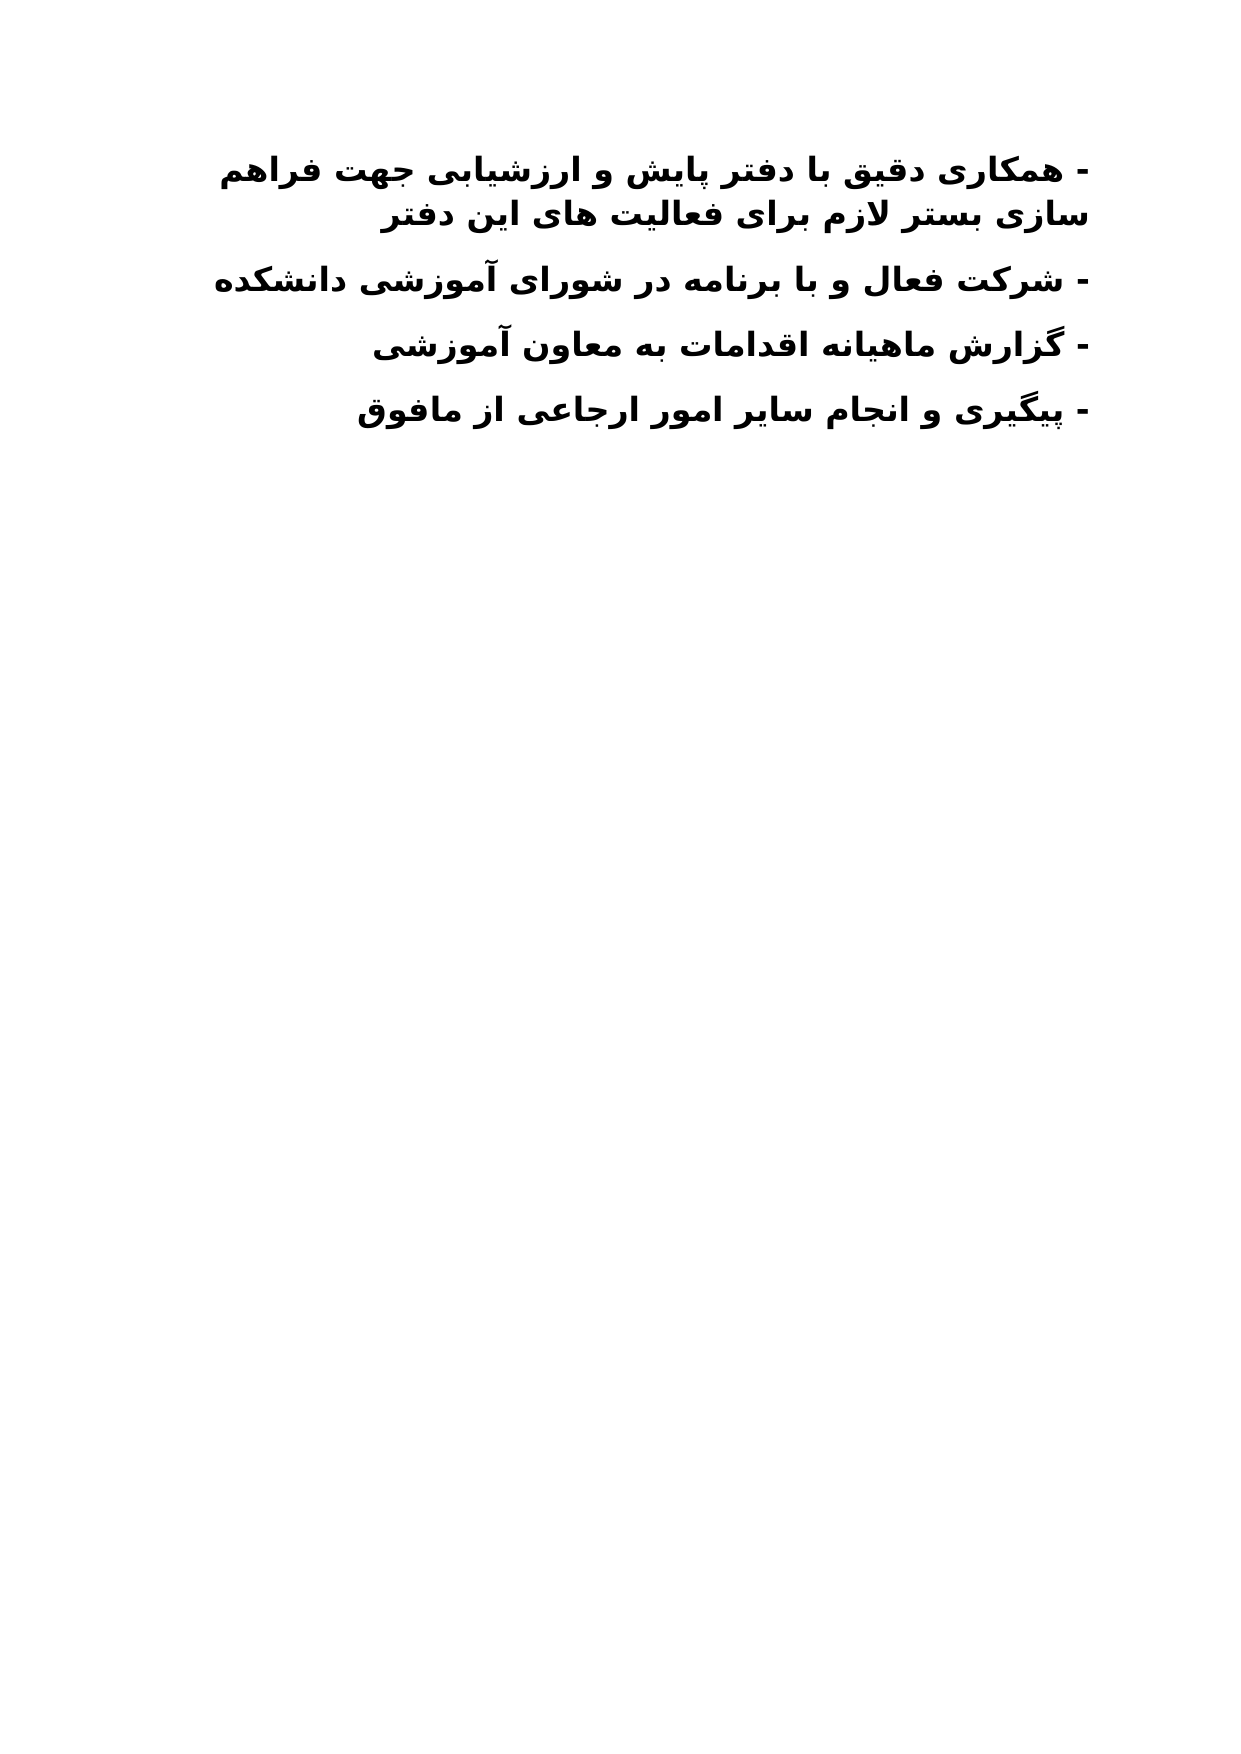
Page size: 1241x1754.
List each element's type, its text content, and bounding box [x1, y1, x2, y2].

text - همکاری دقیق با دفتر پایش و ارزشیابی جهت فراهم سازی بستر لازم برای فعالیت های این دفتر [150, 150, 1090, 233]
text - شرکت فعال و با برنامه در شورای آموزشی دانشکده [150, 260, 1090, 299]
text - پیگیری و انجام سایر امور ارجاعی از مافوق [150, 391, 1090, 430]
text - گزارش ماهیانه اقدامات به معاون آموزشی [150, 325, 1090, 364]
